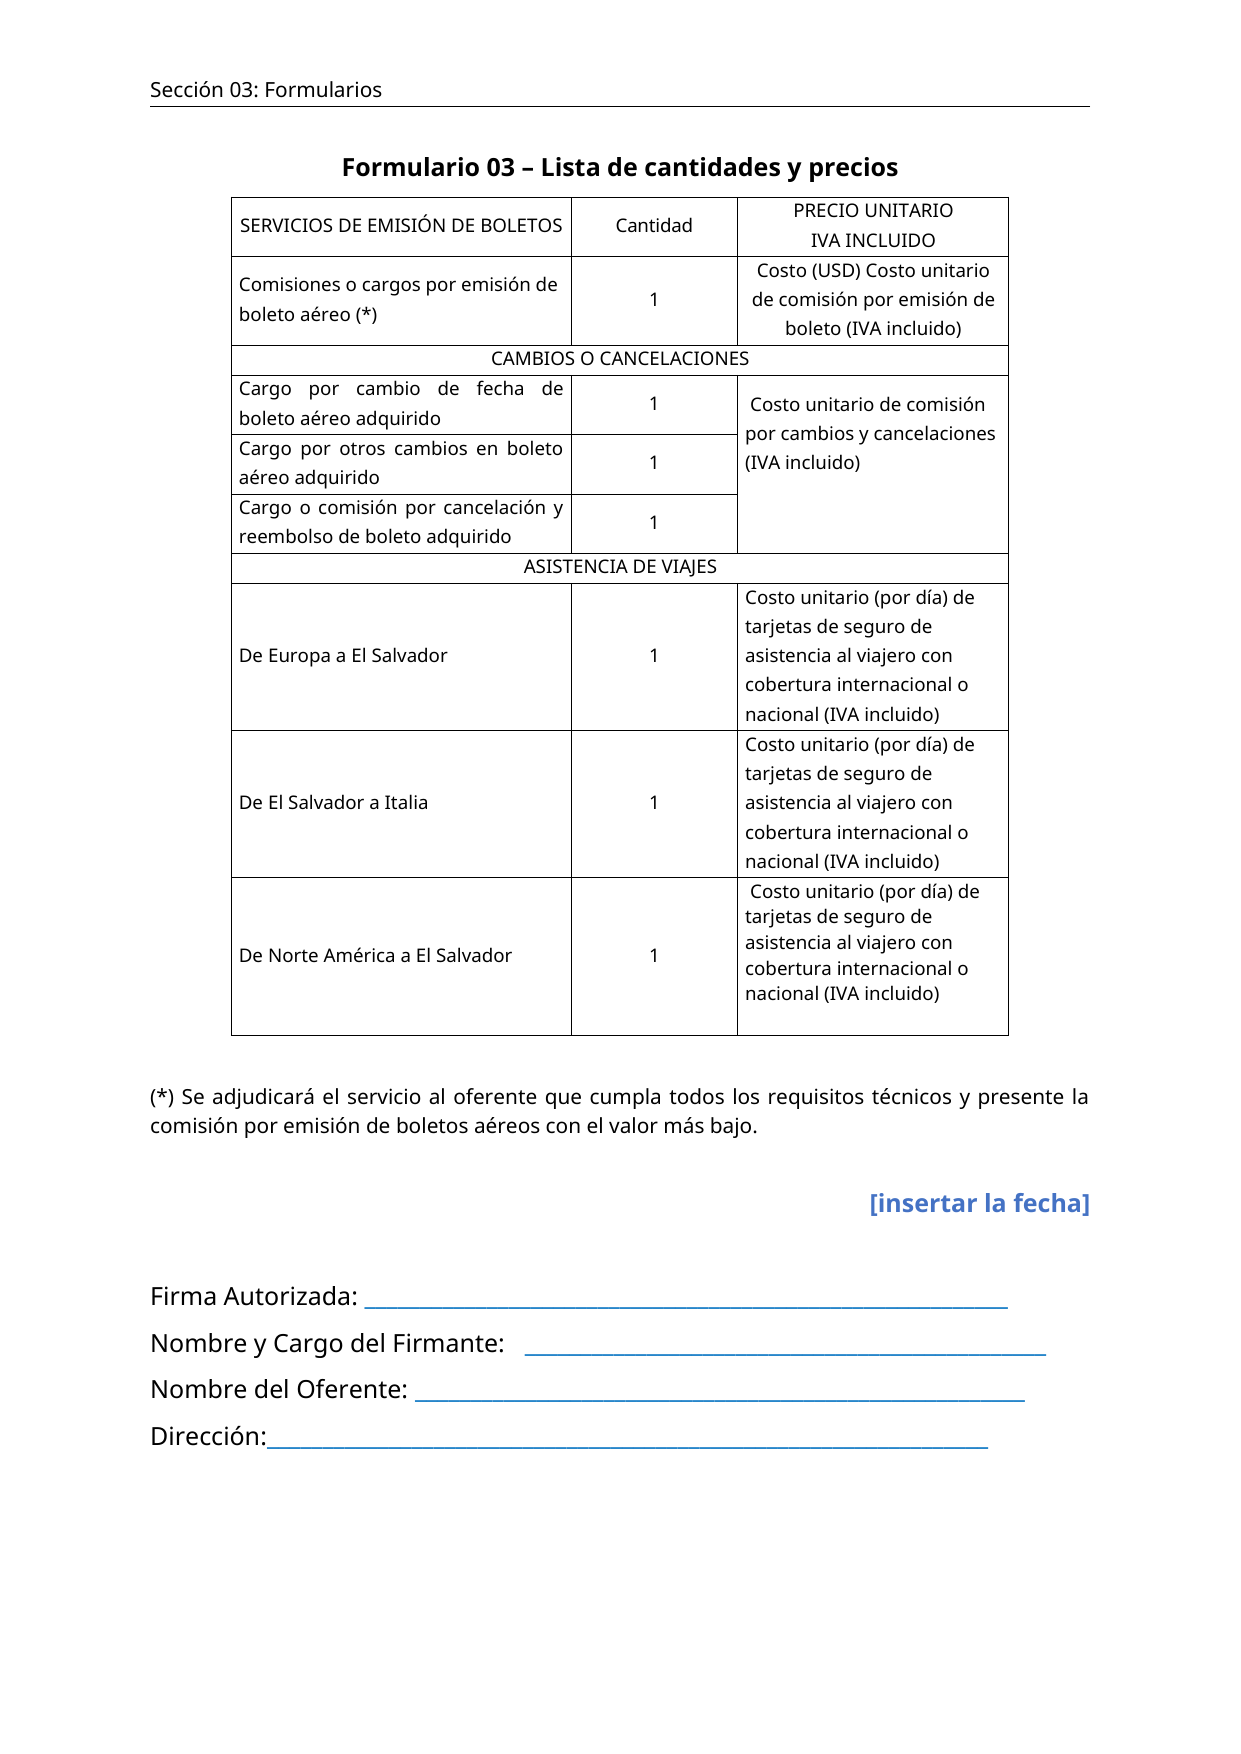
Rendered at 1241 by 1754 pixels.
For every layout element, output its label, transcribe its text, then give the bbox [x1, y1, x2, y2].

table_cell 1 [572, 878, 737, 1035]
text Nombre del Oferente: _______________________________________________________ [150, 1372, 1090, 1406]
text [insertar la fecha] [150, 1186, 1090, 1220]
table_cell 1 [572, 731, 737, 877]
table_cell De El Salvador a Italia [232, 731, 571, 877]
table_header SERVICIOS DE EMISIÓN DE BOLETOS [232, 198, 571, 256]
table_cell Costo (USD) Costo unitario de comisión por emisión de boleto (IVA incluido) [738, 257, 1008, 344]
table_cell Costo unitario (por día) de tarjetas de seguro de asistencia al viajero con cobertura internacional o nacional (IVA incluido) [738, 878, 1008, 1035]
table_cell Costo unitario (por día) de tarjetas de seguro de asistencia al viajero con cobertura internacional o nacional (IVA incluido) [738, 584, 1008, 730]
table_cell 1 [572, 257, 737, 344]
table_cell 1 [572, 495, 737, 553]
text Dirección:_________________________________________________________________ [150, 1418, 1076, 1453]
table_cell 1 [572, 376, 737, 434]
table_cell 1 [572, 435, 737, 493]
table_header Cantidad [572, 198, 737, 256]
table_cell 1 [572, 584, 737, 730]
table_cell ASISTENCIA DE VIAJES [232, 554, 1008, 583]
table_cell Cargo por cambio de fecha de boleto aéreo adquirido [232, 376, 571, 434]
text Firma Autorizada: __________________________________________________________ [150, 1279, 1090, 1313]
text Formulario 03 – Lista de cantidades y precios [150, 150, 1090, 184]
table_cell De Europa a El Salvador [232, 584, 571, 730]
table_header PRECIO UNITARIO IVA INCLUIDO [738, 198, 1008, 256]
table_cell De Norte América a El Salvador [232, 878, 571, 1035]
table_cell Cargo o comisión por cancelación y reembolso de boleto adquirido [232, 495, 571, 553]
table_cell CAMBIOS O CANCELACIONES [232, 346, 1008, 375]
text Nombre y Cargo del Firmante: _______________________________________________ [150, 1325, 1090, 1359]
table_cell Cargo por otros cambios en boleto aéreo adquirido [232, 435, 571, 493]
table_cell Comisiones o cargos por emisión de boleto aéreo (*) [232, 257, 571, 344]
table_cell Costo unitario de comisión por cambios y cancelaciones (IVA incluido) [738, 376, 1008, 553]
list (*) Se adjudicará el servicio al oferente que cumpla todos los requisitos técnicos y presente la comisión por emisión de boletos aéreos con el valor más bajo. [150, 1082, 1090, 1139]
table_cell Costo unitario (por día) de tarjetas de seguro de asistencia al viajero con cobertura internacional o nacional (IVA incluido) [738, 731, 1008, 877]
